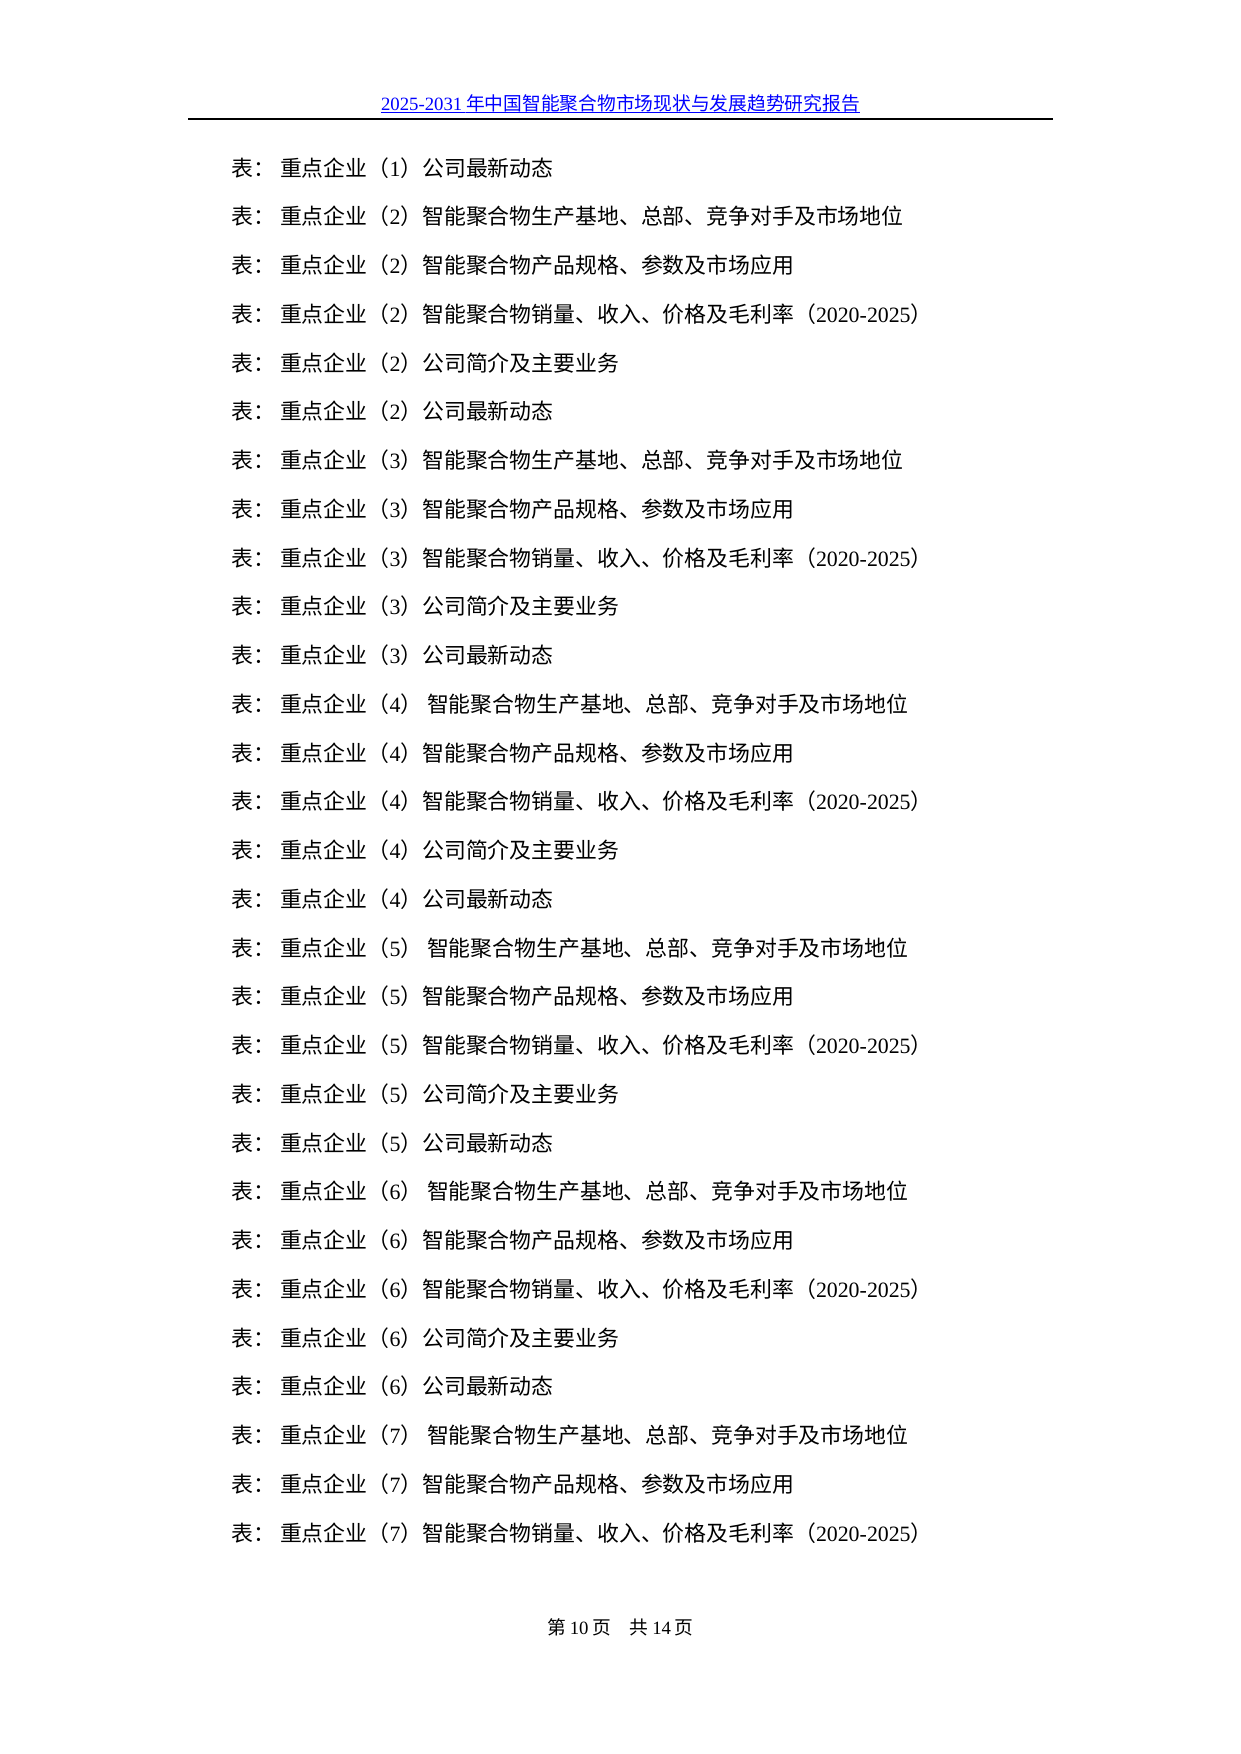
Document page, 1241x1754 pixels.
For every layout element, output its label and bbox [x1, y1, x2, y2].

text [187, 150, 1053, 1548]
